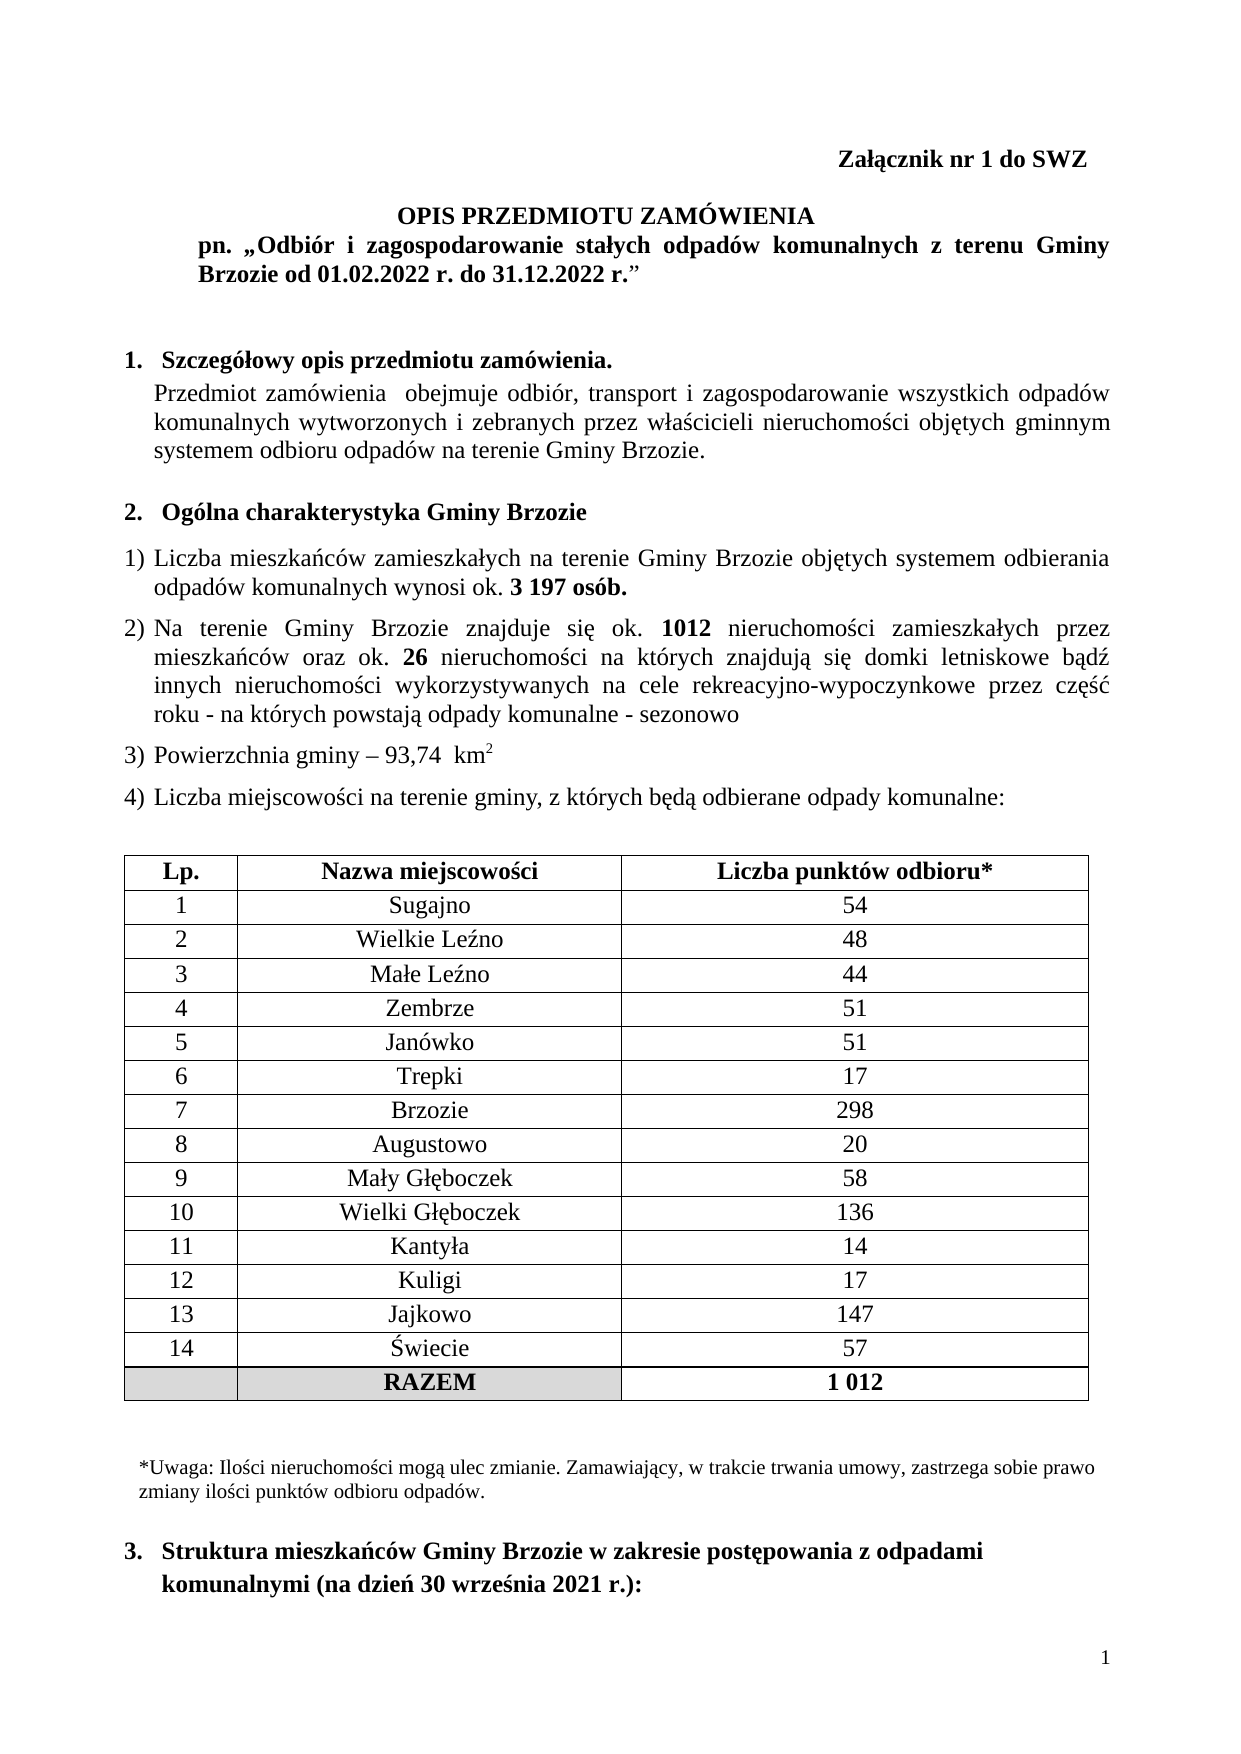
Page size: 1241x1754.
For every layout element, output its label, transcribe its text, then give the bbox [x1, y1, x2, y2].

table_cell 51 [622, 993, 1088, 1026]
table_cell 54 [622, 891, 1088, 923]
table_header Lp. [125, 856, 237, 889]
table_cell [125, 1368, 237, 1400]
text Przedmiot zamówienia obejmuje odbiór, transport i zagospodarowanie wszystkich odpadów komunalnych wytworzonych i zebranych przez właścicieli nieruchomości objętych gminnym systemem odbioru odpadów na terenie Gminy Brzozie. [153, 378, 1111, 464]
table_cell 1 012 [622, 1368, 1088, 1400]
table_cell 58 [622, 1163, 1088, 1196]
list Struktura mieszkańców Gminy Brzozie w zakresie postępowania z odpadami komunalnymi (na dzień 30 września 2021 r.): [124, 1536, 1111, 1598]
table_cell 6 [125, 1061, 237, 1094]
table_cell RAZEM [238, 1368, 621, 1400]
table_cell 136 [622, 1197, 1088, 1230]
table_cell 20 [622, 1129, 1088, 1162]
table_cell 2 [125, 925, 237, 958]
table_cell 1 [125, 891, 237, 923]
table_cell 14 [125, 1333, 237, 1366]
table_cell Kuligi [238, 1265, 621, 1298]
list Powierzchnia gminy – 93,74 km2 [124, 740, 1111, 769]
table_cell 8 [125, 1129, 237, 1162]
table_cell 147 [622, 1299, 1088, 1332]
table_cell Trepki [238, 1061, 621, 1094]
table_cell Zembrze [238, 993, 621, 1026]
list Szczegółowy opis przedmiotu zamówienia. [124, 345, 1111, 374]
list Ogólna charakterystyka Gminy Brzozie [124, 497, 1111, 526]
table_header Nazwa miejscowości [238, 856, 621, 889]
table_cell Augustowo [238, 1129, 621, 1162]
table_cell 3 [125, 959, 237, 992]
table_cell 13 [125, 1299, 237, 1332]
table_header Liczba punktów odbioru* [622, 856, 1088, 889]
text OPIS PRZEDMIOTU ZAMÓWIENIA [124, 201, 1088, 230]
list Liczba mieszkańców zamieszkałych na terenie Gminy Brzozie objętych systemem odbierania odpadów komunalnych wynosi ok. 3 197 osób. [124, 543, 1111, 600]
table_cell 17 [622, 1265, 1088, 1298]
list Na terenie Gminy Brzozie znajduje się ok. 1012 nieruchomości zamieszkałych przez mieszkańców oraz ok. 26 nieruchomości na których znajdują się domki letniskowe bądź innych nieruchomości wykorzystywanych na cele rekreacyjno-wypoczynkowe przez część roku - na których powstają odpady komunalne - sezonowo [124, 613, 1111, 728]
table_cell 7 [125, 1095, 237, 1128]
table_cell Świecie [238, 1333, 621, 1366]
table_cell Wielkie Leźno [238, 925, 621, 958]
table_cell 9 [125, 1163, 237, 1196]
table_cell Jajkowo [238, 1299, 621, 1332]
table_cell 57 [622, 1333, 1088, 1366]
table_cell 298 [622, 1095, 1088, 1128]
table_cell Małe Leźno [238, 959, 621, 992]
table_cell Brzozie [238, 1095, 621, 1128]
table_cell 14 [622, 1231, 1088, 1264]
list Liczba miejscowości na terenie gminy, z których będą odbierane odpady komunalne: [124, 782, 1111, 810]
table_cell 4 [125, 993, 237, 1026]
table_cell 11 [125, 1231, 237, 1264]
text Załącznik nr 1 do SWZ [124, 144, 1088, 173]
table_cell Kantyła [238, 1231, 621, 1264]
table_cell Wielki Głęboczek [238, 1197, 621, 1230]
table_cell 44 [622, 959, 1088, 992]
table_cell Janówko [238, 1027, 621, 1060]
text pn. „Odbiór i zagospodarowanie stałych odpadów komunalnych z terenu Gminy Brzozie od 01.02.2022 r. do 31.12.2022 r.” [198, 230, 1111, 288]
table_cell 5 [125, 1027, 237, 1060]
table_cell Sugajno [238, 891, 621, 923]
table_cell 48 [622, 925, 1088, 958]
list *Uwaga: Ilości nieruchomości mogą ulec zmianie. Zamawiający, w trakcie trwania umowy, zastrzega sobie prawo zmiany ilości punktów odbioru odpadów. [139, 1455, 1108, 1503]
table_cell 12 [125, 1265, 237, 1298]
table_cell 51 [622, 1027, 1088, 1060]
table_cell 17 [622, 1061, 1088, 1094]
table_cell 10 [125, 1197, 237, 1230]
table_cell Mały Głęboczek [238, 1163, 621, 1196]
